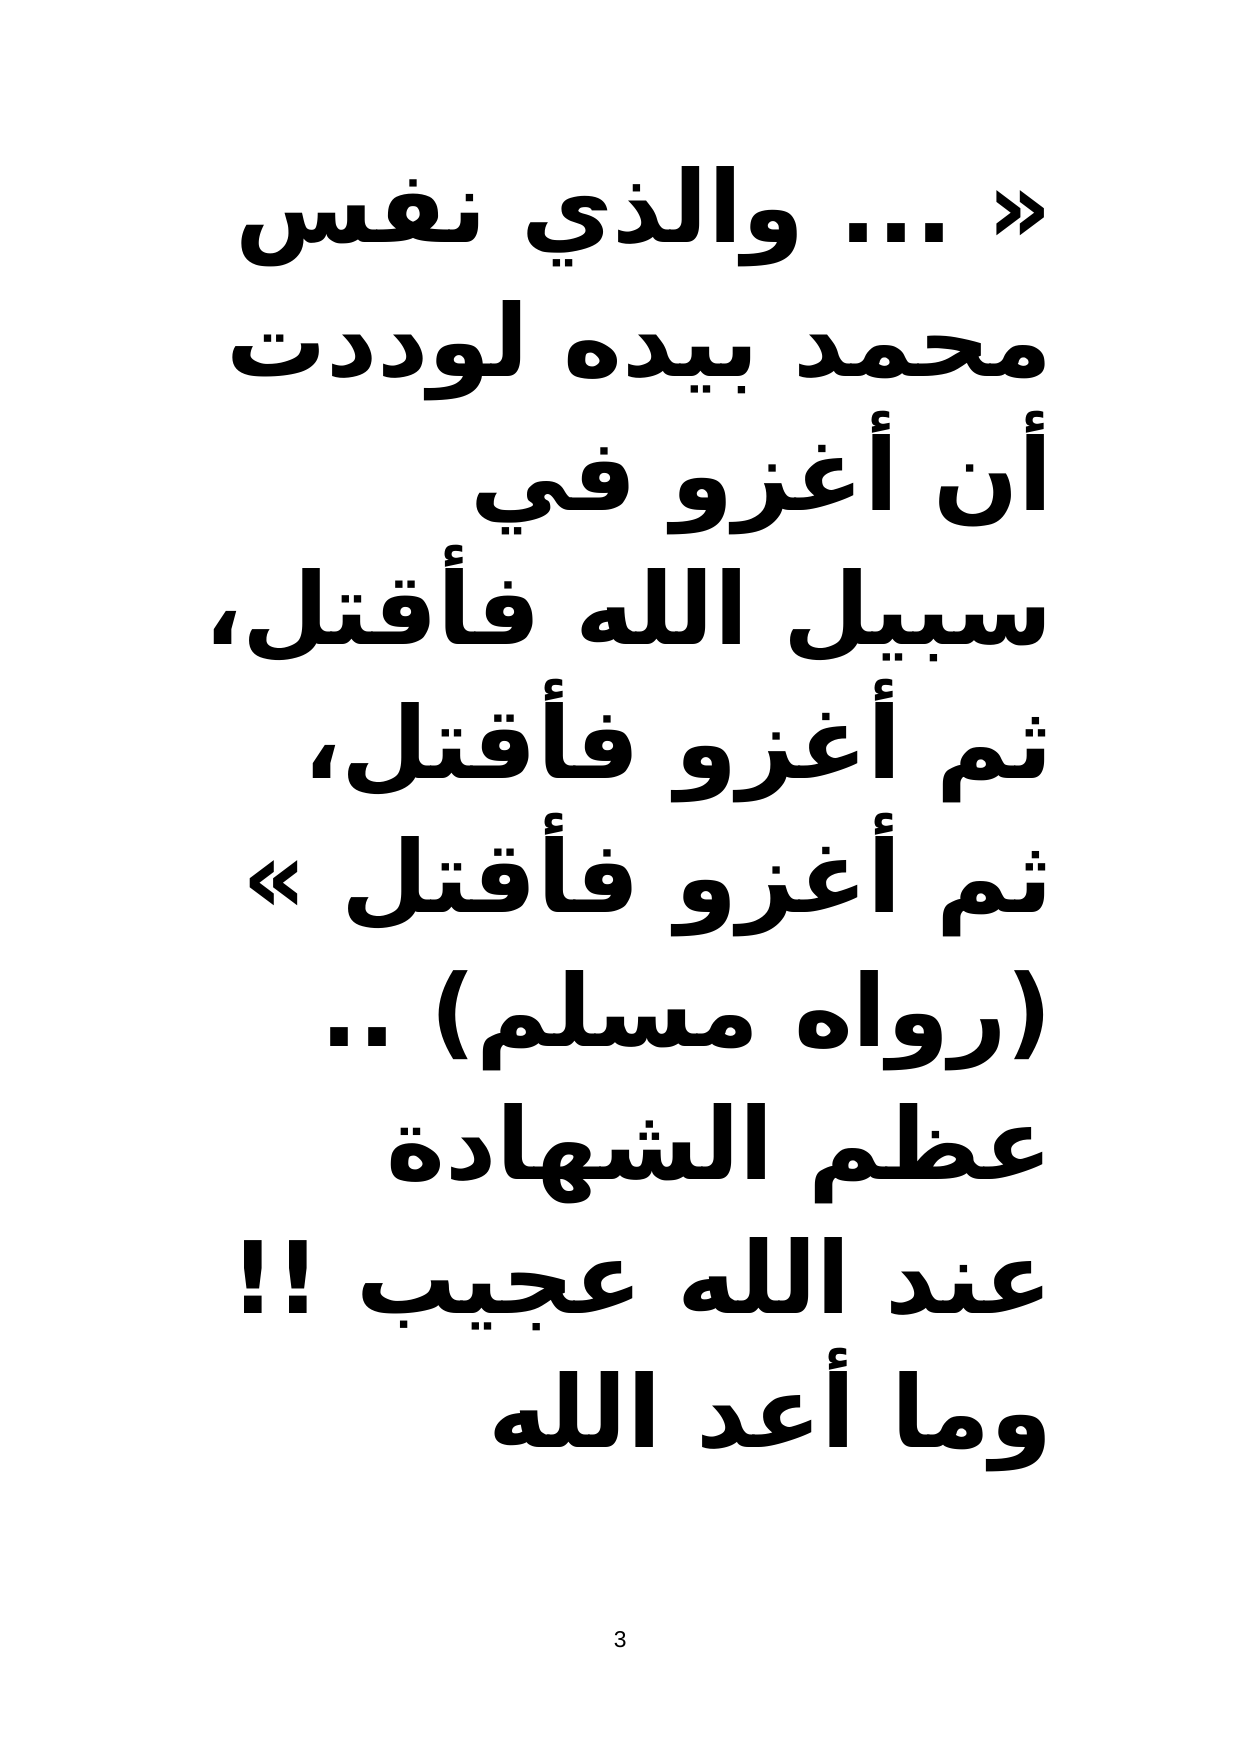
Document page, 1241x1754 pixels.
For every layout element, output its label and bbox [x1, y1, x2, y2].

text [187, 150, 1053, 1471]
